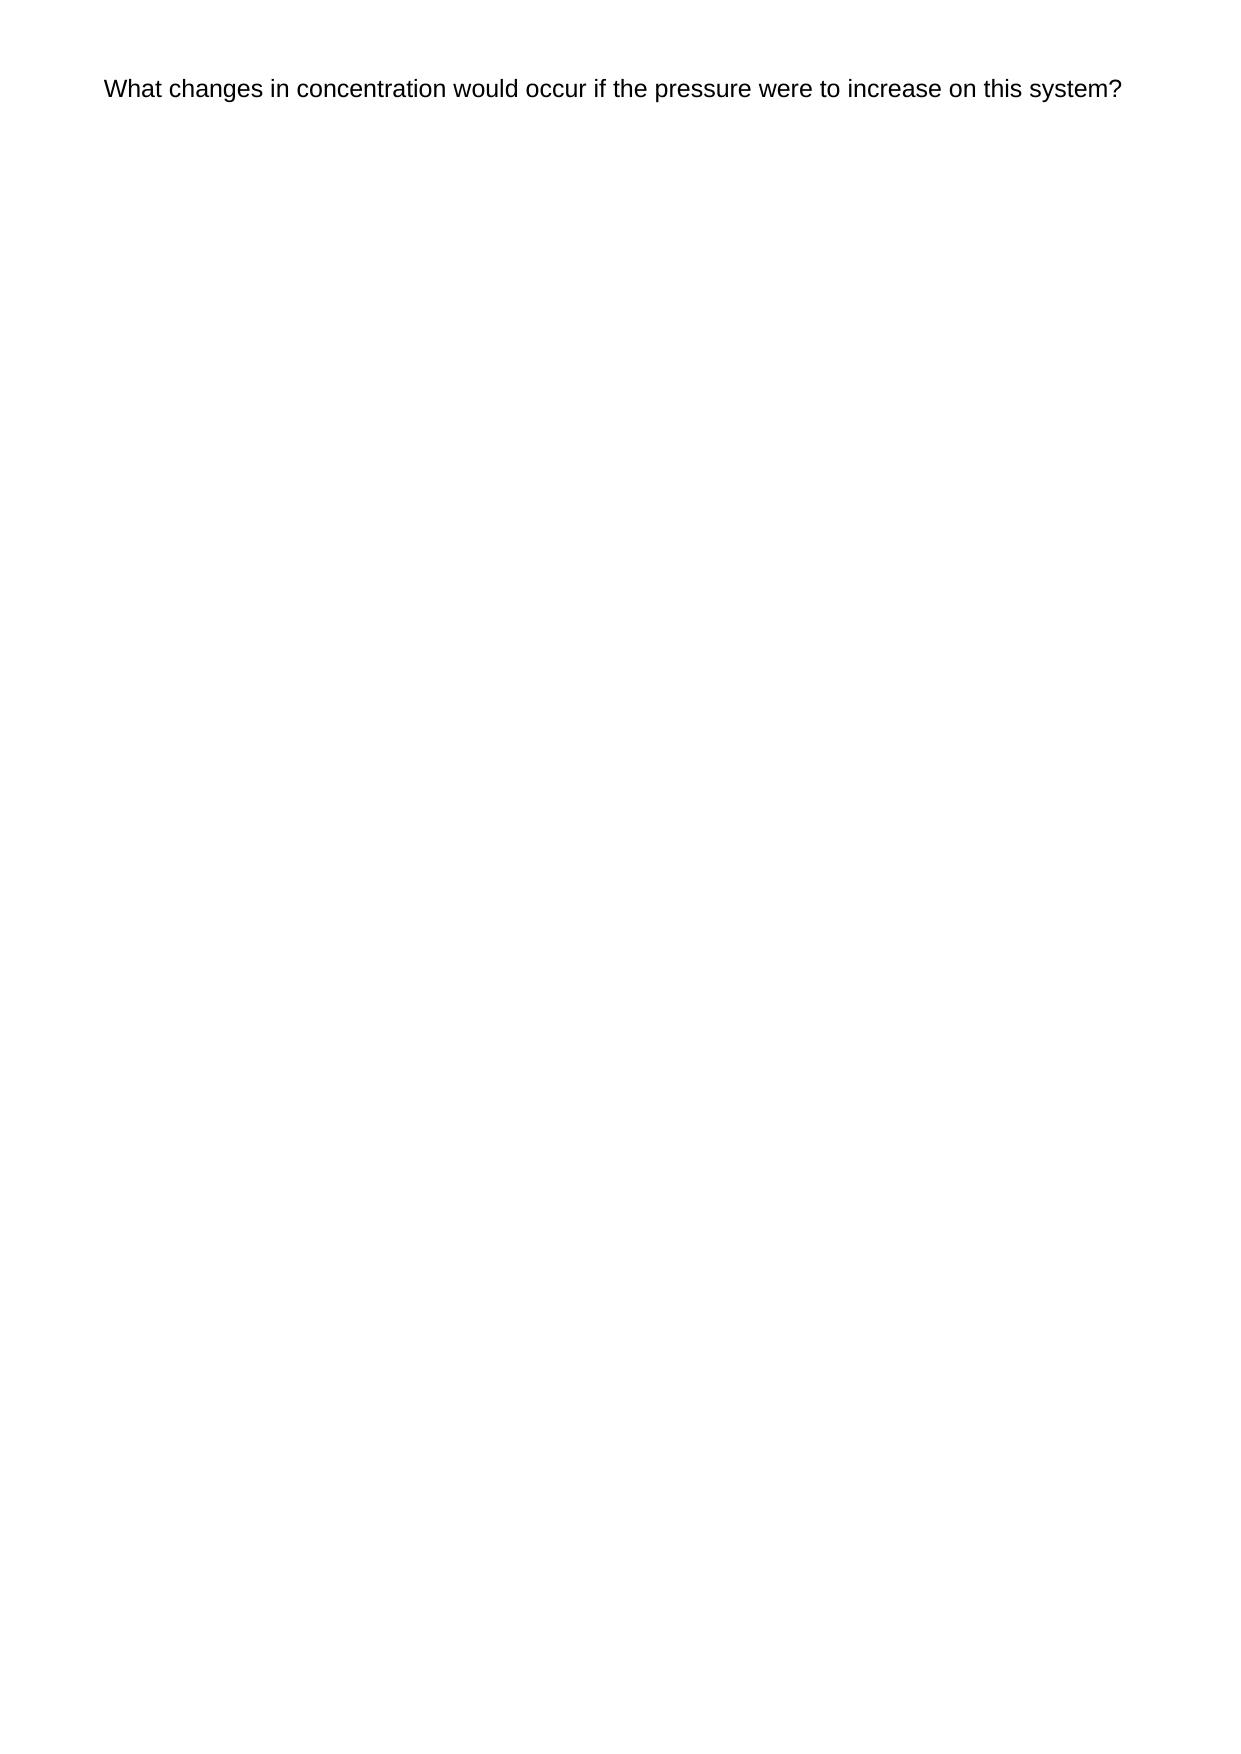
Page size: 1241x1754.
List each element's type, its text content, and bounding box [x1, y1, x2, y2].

text What changes in concentration would occur if the pressure were to increase on this system? [103, 74, 1152, 103]
